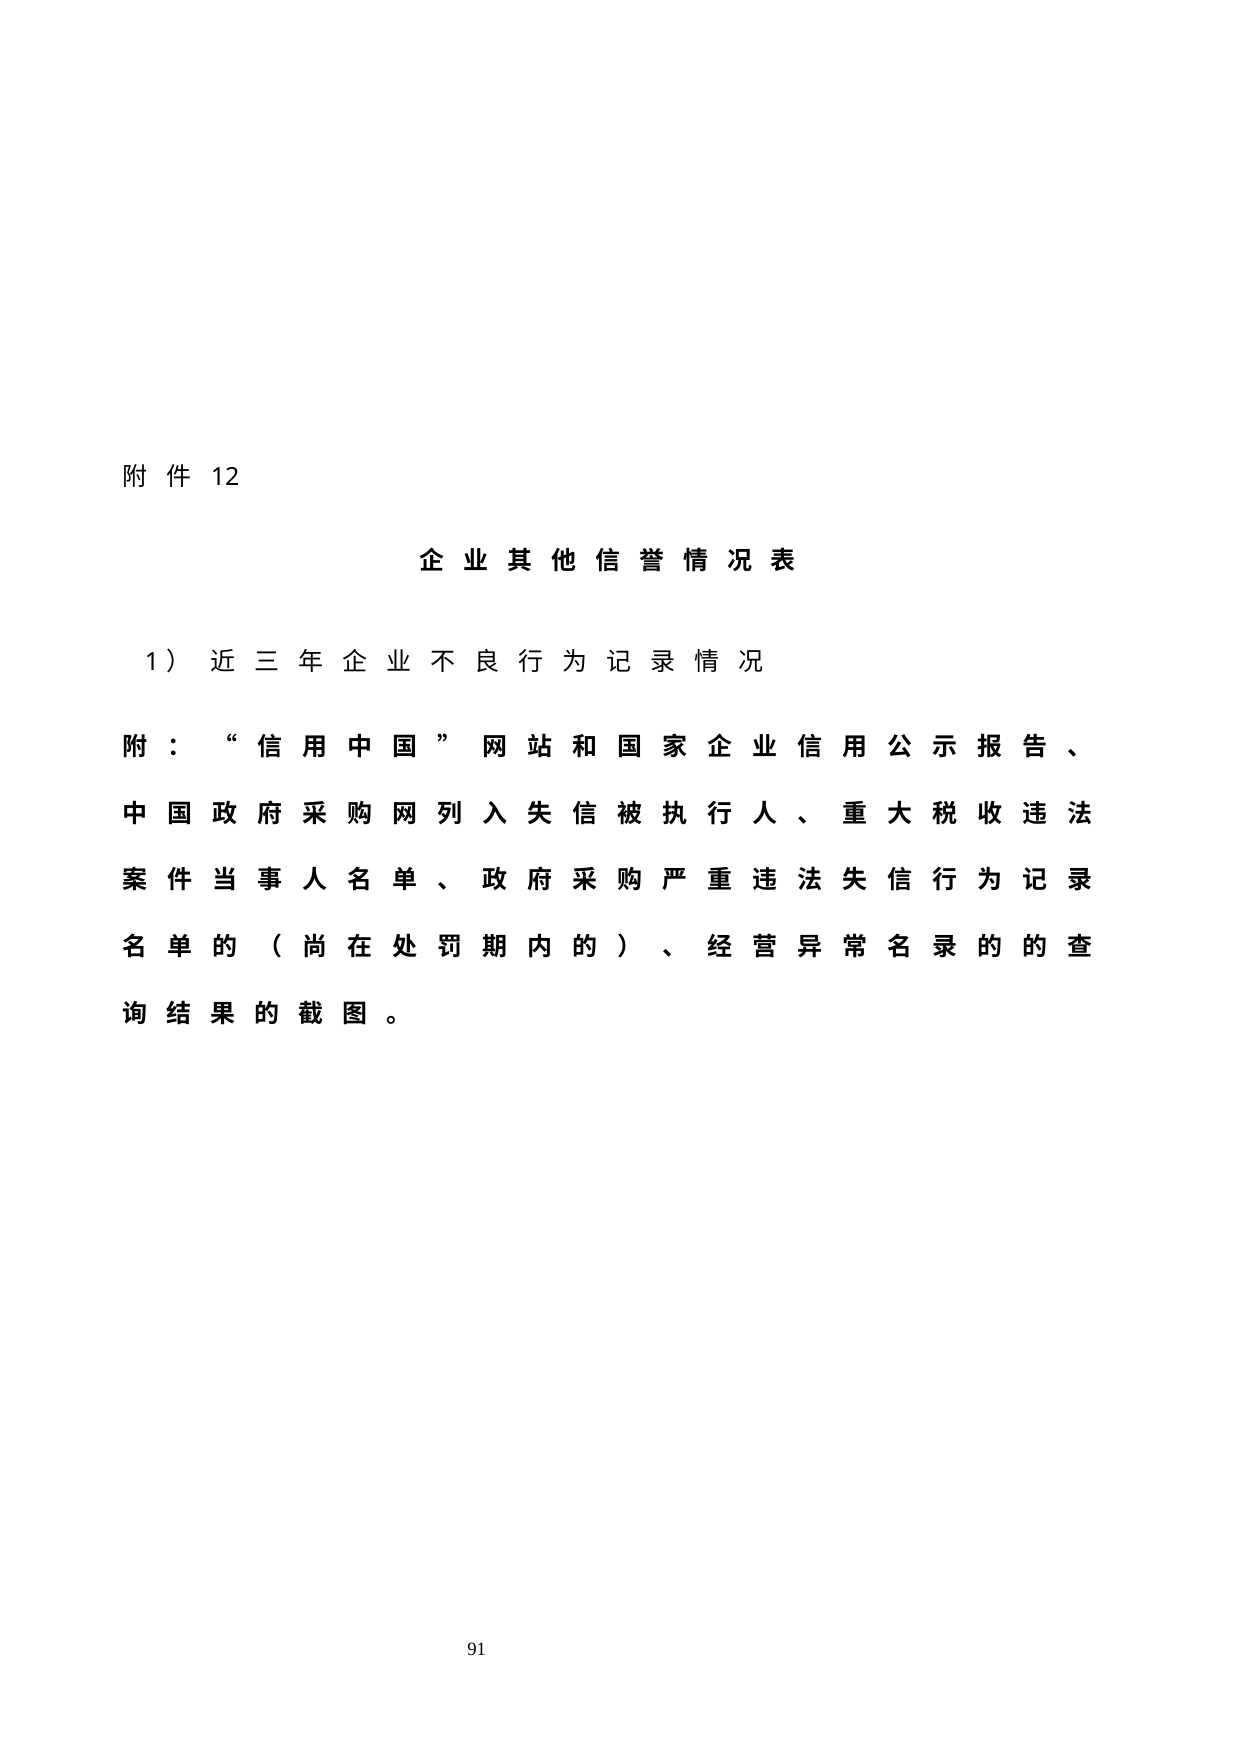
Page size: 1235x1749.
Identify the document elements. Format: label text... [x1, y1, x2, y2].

text 附：“信用中国”网站和国家企业信用公示报告、中国政府采购网列入失信被执行人、重大税收违法案件当事人名单、政府采购严重违法失信行为记录名单的（尚在处罚期内的）、经营异常名录的的查询结果的截图。 [123, 711, 1112, 1044]
text 附件12 [123, 442, 1112, 508]
text 企业其他信誉情况表 [123, 525, 1112, 592]
text 1）近三年企业不良行为记录情况 [123, 626, 1112, 693]
